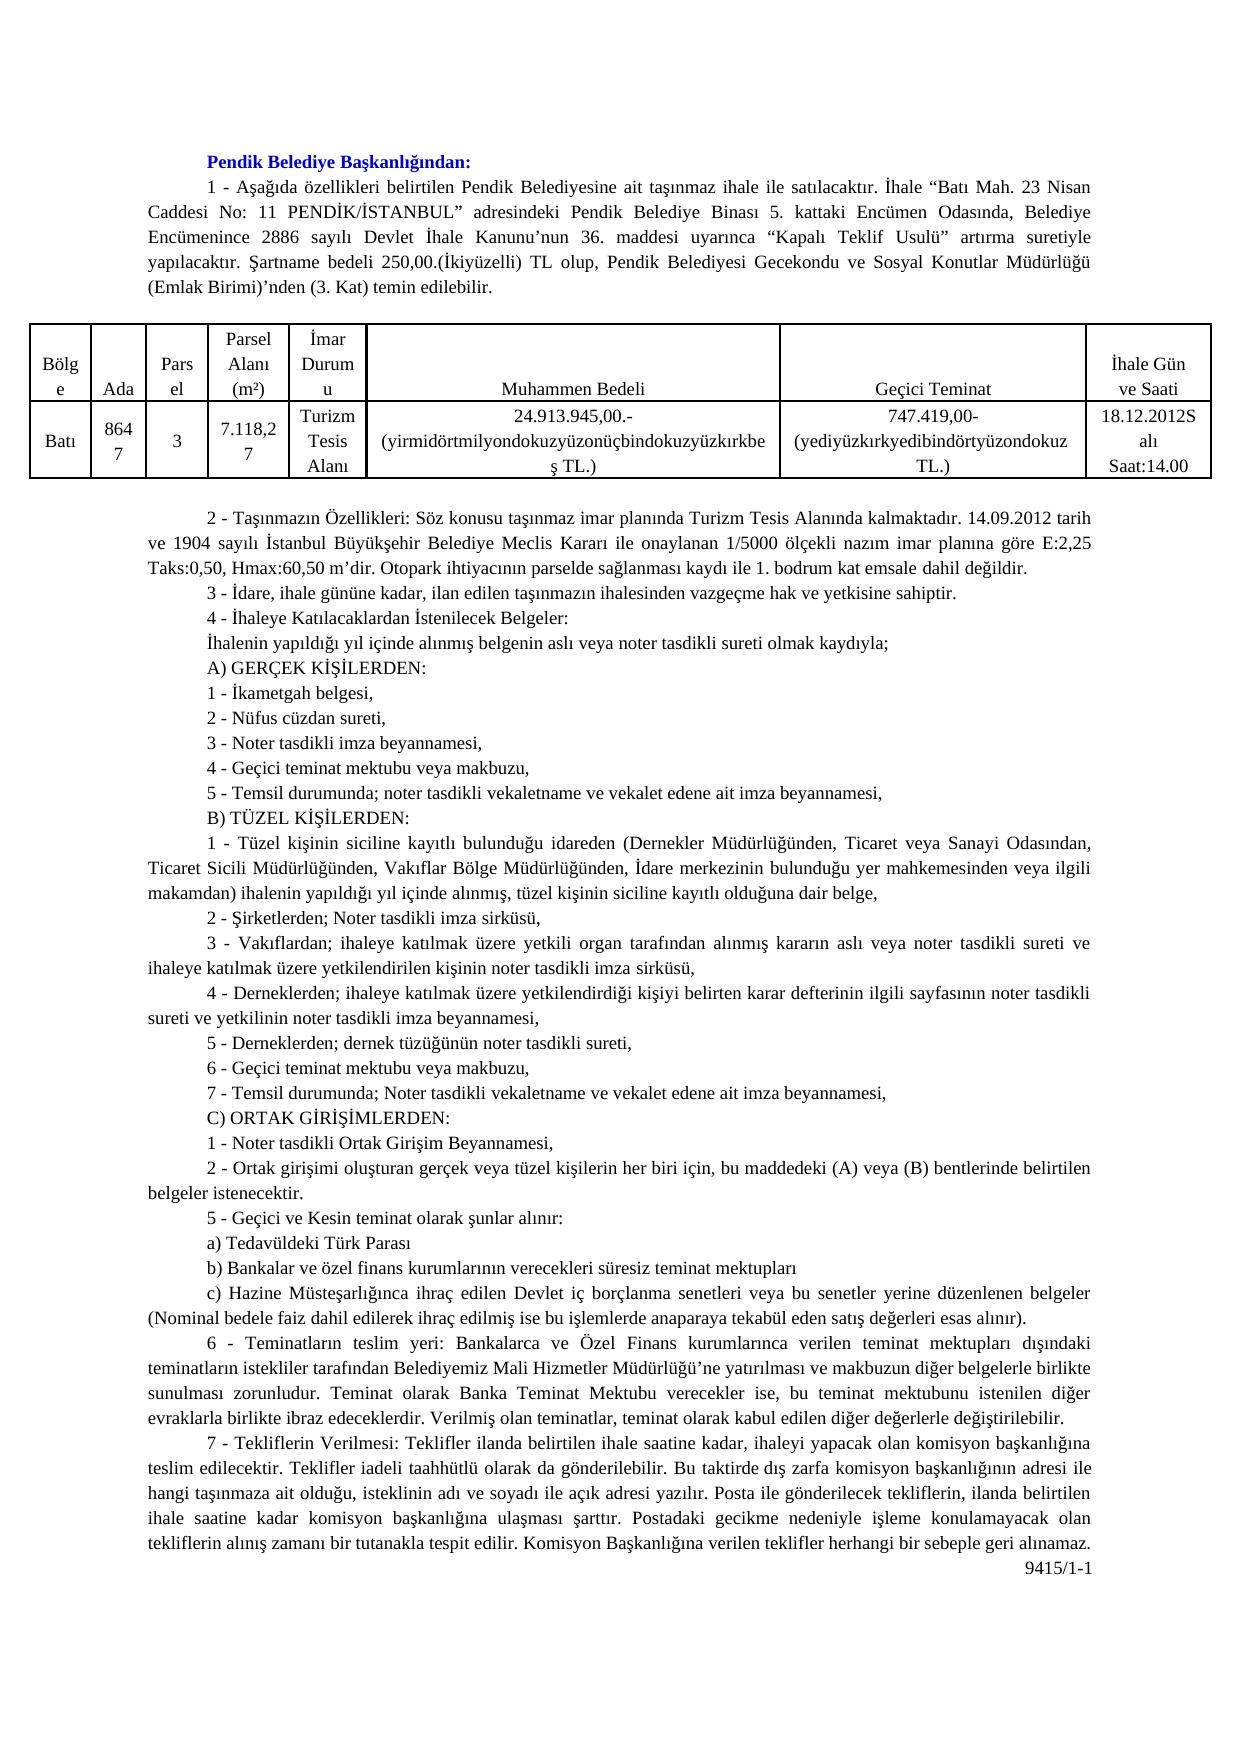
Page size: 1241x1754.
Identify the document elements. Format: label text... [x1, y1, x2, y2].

text 9415/1-1 [148, 1554, 1093, 1579]
text c) Hazine Müsteşarlığınca ihraç edilen Devlet iç borçlanma senetleri veya bu senetler yerine düzenlenen belgeler (Nominal bedele faiz dahil edilerek ihraç edilmiş ise bu işlemlerde anaparaya tekabül eden satış değerleri esas alınır). [148, 1279, 1093, 1329]
table_header İmar Durumu [290, 325, 365, 400]
text C) ORTAK GİRİŞİMLERDEN: [148, 1104, 1093, 1129]
table_cell 18.12.2012Salı Saat:14.00 [1087, 402, 1210, 477]
table_cell Turizm Tesis Alanı [290, 402, 365, 477]
table_header Geçici Teminat [781, 325, 1085, 400]
text 1 - Noter tasdikli Ortak Girişim Beyannamesi, [148, 1129, 1093, 1154]
table_cell 747.419,00-(yediyüzkırkyedibindörtyüzondokuz TL.) [781, 402, 1085, 477]
table_header Ada [92, 325, 145, 400]
text 7 - Tekliflerin Verilmesi: Teklifler ilanda belirtilen ihale saatine kadar, ihaleyi yapacak olan komisyon başkanlığına teslim edilecektir. Teklifler iadeli taahhütlü olarak da gönderilebilir. Bu taktirde dış zarfa komisyon başkanlığının adresi ile hangi taşınmaza ait olduğu, isteklinin adı ve soyadı ile açık adresi yazılır. Posta ile gönderilecek tekliflerin, ilanda belirtilen ihale saatine kadar komisyon başkanlığına ulaşması şarttır. Postadaki gecikme nedeniyle işleme konulamayacak olan tekliflerin alınış zamanı bir tutanakla tespit edilir. Komisyon Başkanlığına verilen teklifler herhangi bir sebeple geri alınamaz. [148, 1429, 1093, 1554]
text 1 - Aşağıda özellikleri belirtilen Pendik Belediyesine ait taşınmaz ihale ile satılacaktır. İhale “Batı Mah. 23 Nisan Caddesi No: 11 PENDİK/İSTANBUL” adresindeki Pendik Belediye Binası 5. kattaki Encümen Odasında, Belediye Encümenince 2886 sayılı Devlet İhale Kanunu’nun 36. maddesi uyarınca “Kapalı Teklif Usulü” artırma suretiyle yapılacaktır. Şartname bedeli 250,00.(İkiyüzelli) TL olup, Pendik Belediyesi Gecekondu ve Sosyal Konutlar Müdürlüğü (Emlak Birimi)’nden (3. Kat) temin edilebilir. [148, 173, 1093, 298]
text 5 - Derneklerden; dernek tüzüğünün noter tasdikli sureti, [148, 1029, 1093, 1054]
table_cell 3 [147, 402, 207, 477]
table_header Bölge [31, 325, 90, 400]
text 4 - Geçici teminat mektubu veya makbuzu, [148, 754, 1093, 779]
text A) GERÇEK KİŞİLERDEN: [148, 654, 1093, 679]
table_header Muhammen Bedeli [368, 325, 779, 400]
text 5 - Temsil durumunda; noter tasdikli vekaletname ve vekalet edene ait imza beyannamesi, [148, 779, 1093, 804]
text İhalenin yapıldığı yıl içinde alınmış belgenin aslı veya noter tasdikli sureti olmak kaydıyla; [148, 629, 1093, 654]
text 4 - İhaleye Katılacaklardan İstenilecek Belgeler: [148, 604, 1093, 629]
text 6 - Geçici teminat mektubu veya makbuzu, [148, 1054, 1093, 1079]
text 2 - Şirketlerden; Noter tasdikli imza sirküsü, [148, 904, 1093, 929]
text Pendik Belediye Başkanlığından: [148, 148, 1093, 173]
table_cell 7.118,27 [209, 402, 288, 477]
text b) Bankalar ve özel finans kurumlarının verecekleri süresiz teminat mektupları [148, 1254, 1093, 1279]
text 3 - Noter tasdikli imza beyannamesi, [148, 729, 1093, 754]
table_cell 24.913.945,00.-(yirmidörtmilyondokuzyüzonüçbindokuzyüzkırkbeş TL.) [368, 402, 779, 477]
table_cell Batı [31, 402, 90, 477]
text a) Tedavüldeki Türk Parası [148, 1229, 1093, 1254]
text 6 - Teminatların teslim yeri: Bankalarca ve Özel Finans kurumlarınca verilen teminat mektupları dışındaki teminatların istekliler tarafından Belediyemiz Mali Hizmetler Müdürlüğü’ne yatırılması ve makbuzun diğer belgelerle birlikte sunulması zorunludur. Teminat olarak Banka Teminat Mektubu verecekler ise, bu teminat mektubunu istenilen diğer evraklarla birlikte ibraz edeceklerdir. Verilmiş olan teminatlar, teminat olarak kabul edilen diğer değerlerle değiştirilebilir. [148, 1329, 1093, 1429]
text 1 - Tüzel kişinin siciline kayıtlı bulunduğu idareden (Dernekler Müdürlüğünden, Ticaret veya Sanayi Odasından, Ticaret Sicili Müdürlüğünden, Vakıflar Bölge Müdürlüğünden, İdare merkezinin bulunduğu yer mahkemesinden veya ilgili makamdan) ihalenin yapıldığı yıl içinde alınmış, tüzel kişinin siciline kayıtlı olduğuna dair belge, [148, 829, 1093, 904]
text B) TÜZEL KİŞİLERDEN: [148, 804, 1093, 829]
text 2 - Taşınmazın Özellikleri: Söz konusu taşınmaz imar planında Turizm Tesis Alanında kalmaktadır. 14.09.2012 tarih ve 1904 sayılı İstanbul Büyükşehir Belediye Meclis Kararı ile onaylanan 1/5000 ölçekli nazım imar planına göre E:2,25 Taks:0,50, Hmax:60,50 m’dir. Otopark ihtiyacının parselde sağlanması kaydı ile 1. bodrum kat emsale dahil değildir. [148, 504, 1093, 579]
table_header İhale Gün ve Saati [1087, 325, 1210, 400]
text 7 - Temsil durumunda; Noter tasdikli vekaletname ve vekalet edene ait imza beyannamesi, [148, 1079, 1093, 1104]
table_cell 8647 [92, 402, 145, 477]
text 2 - Nüfus cüzdan sureti, [148, 704, 1093, 729]
text 2 - Ortak girişimi oluşturan gerçek veya tüzel kişilerin her biri için, bu maddedeki (A) veya (B) bentlerinde belirtilen belgeler istenecektir. [148, 1154, 1093, 1204]
table_header Parsel [147, 325, 207, 400]
text 4 - Derneklerden; ihaleye katılmak üzere yetkilendirdiği kişiyi belirten karar defterinin ilgili sayfasının noter tasdikli sureti ve yetkilinin noter tasdikli imza beyannamesi, [148, 979, 1093, 1029]
table_header Parsel Alanı (m²) [209, 325, 288, 400]
text 5 - Geçici ve Kesin teminat olarak şunlar alınır: [148, 1204, 1093, 1229]
text 3 - İdare, ihale gününe kadar, ilan edilen taşınmazın ihalesinden vazgeçme hak ve yetkisine sahiptir. [148, 579, 1093, 604]
text 1 - İkametgah belgesi, [148, 679, 1093, 704]
text 3 - Vakıflardan; ihaleye katılmak üzere yetkili organ tarafından alınmış kararın aslı veya noter tasdikli sureti ve ihaleye katılmak üzere yetkilendirilen kişinin noter tasdikli imza sirküsü, [148, 929, 1093, 979]
